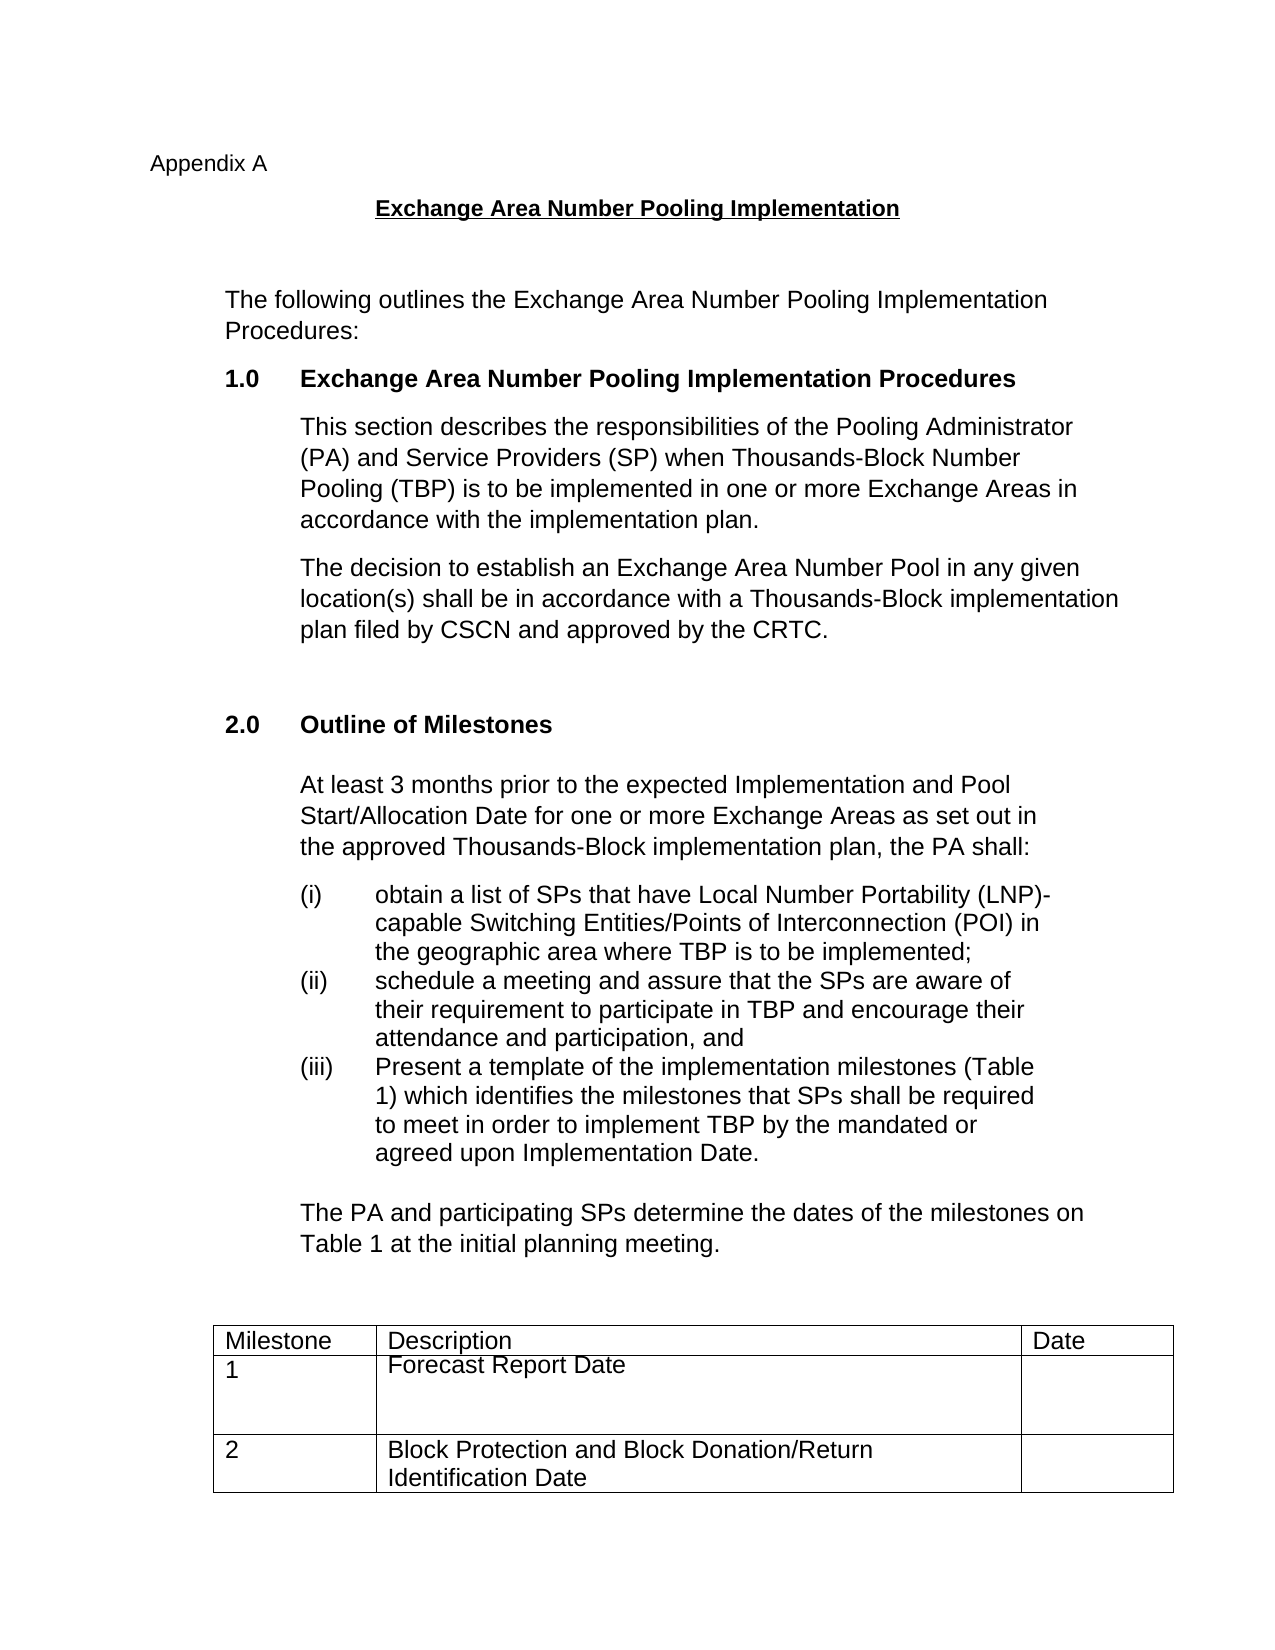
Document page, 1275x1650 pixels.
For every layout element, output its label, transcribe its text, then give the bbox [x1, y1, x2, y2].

list obtain a list of SPs that have Local Number Portability (LNP)-capable Switching Entities/Points of Interconnection (POI) in the geographic area where TBP is to be implemented; [300, 880, 1062, 966]
text The decision to establish an Exchange Area Number Pool in any given location(s) shall be in accordance with a Thousands-Block implementation plan filed by CSCN and approved by the CRTC. [300, 553, 1125, 643]
text The following outlines the Exchange Area Number Pooling Implementation Procedures: [224, 285, 1125, 345]
text Exchange Area Number Pooling Implementation [150, 195, 1125, 221]
table_cell Block Protection and Block Donation/Return Identification Date [377, 1435, 1021, 1492]
list Present a template of the implementation milestones (Table 1) which identifies the milestones that SPs shall be required to meet in order to implement TBP by the mandated or agreed upon Implementation Date. [300, 1052, 1062, 1167]
text The PA and participating SPs determine the dates of the milestones on Table 1 at the initial planning meeting. [300, 1198, 1106, 1258]
text Appendix A [150, 150, 1125, 176]
list schedule a meeting and assure that the SPs are aware of their requirement to participate in TBP and encourage their attendance and participation, and [300, 966, 1062, 1052]
table_header Milestone [214, 1326, 376, 1354]
table_header Date [1022, 1326, 1173, 1354]
table_cell [1022, 1356, 1173, 1434]
table_cell Forecast Report Date [377, 1356, 1021, 1434]
table_cell 2 [214, 1435, 376, 1492]
table_cell 1 [214, 1356, 376, 1434]
text At least 3 months prior to the expected Implementation and Pool Start/Allocation Date for one or more Exchange Areas as set out in the approved Thousands-Block implementation plan, the PA shall: [300, 770, 1062, 861]
text This section describes the responsibilities of the Pooling Administrator (PA) and Service Providers (SP) when Thousands-Block Number Pooling (TBP) is to be implemented in one or more Exchange Areas in accordance with the implementation plan. [300, 412, 1111, 534]
text 1.0 Exchange Area Number Pooling Implementation Procedures [224, 364, 1125, 393]
table_cell [1022, 1435, 1173, 1492]
table_header Description [377, 1326, 1021, 1354]
list Outline of Milestones [223, 710, 1125, 739]
